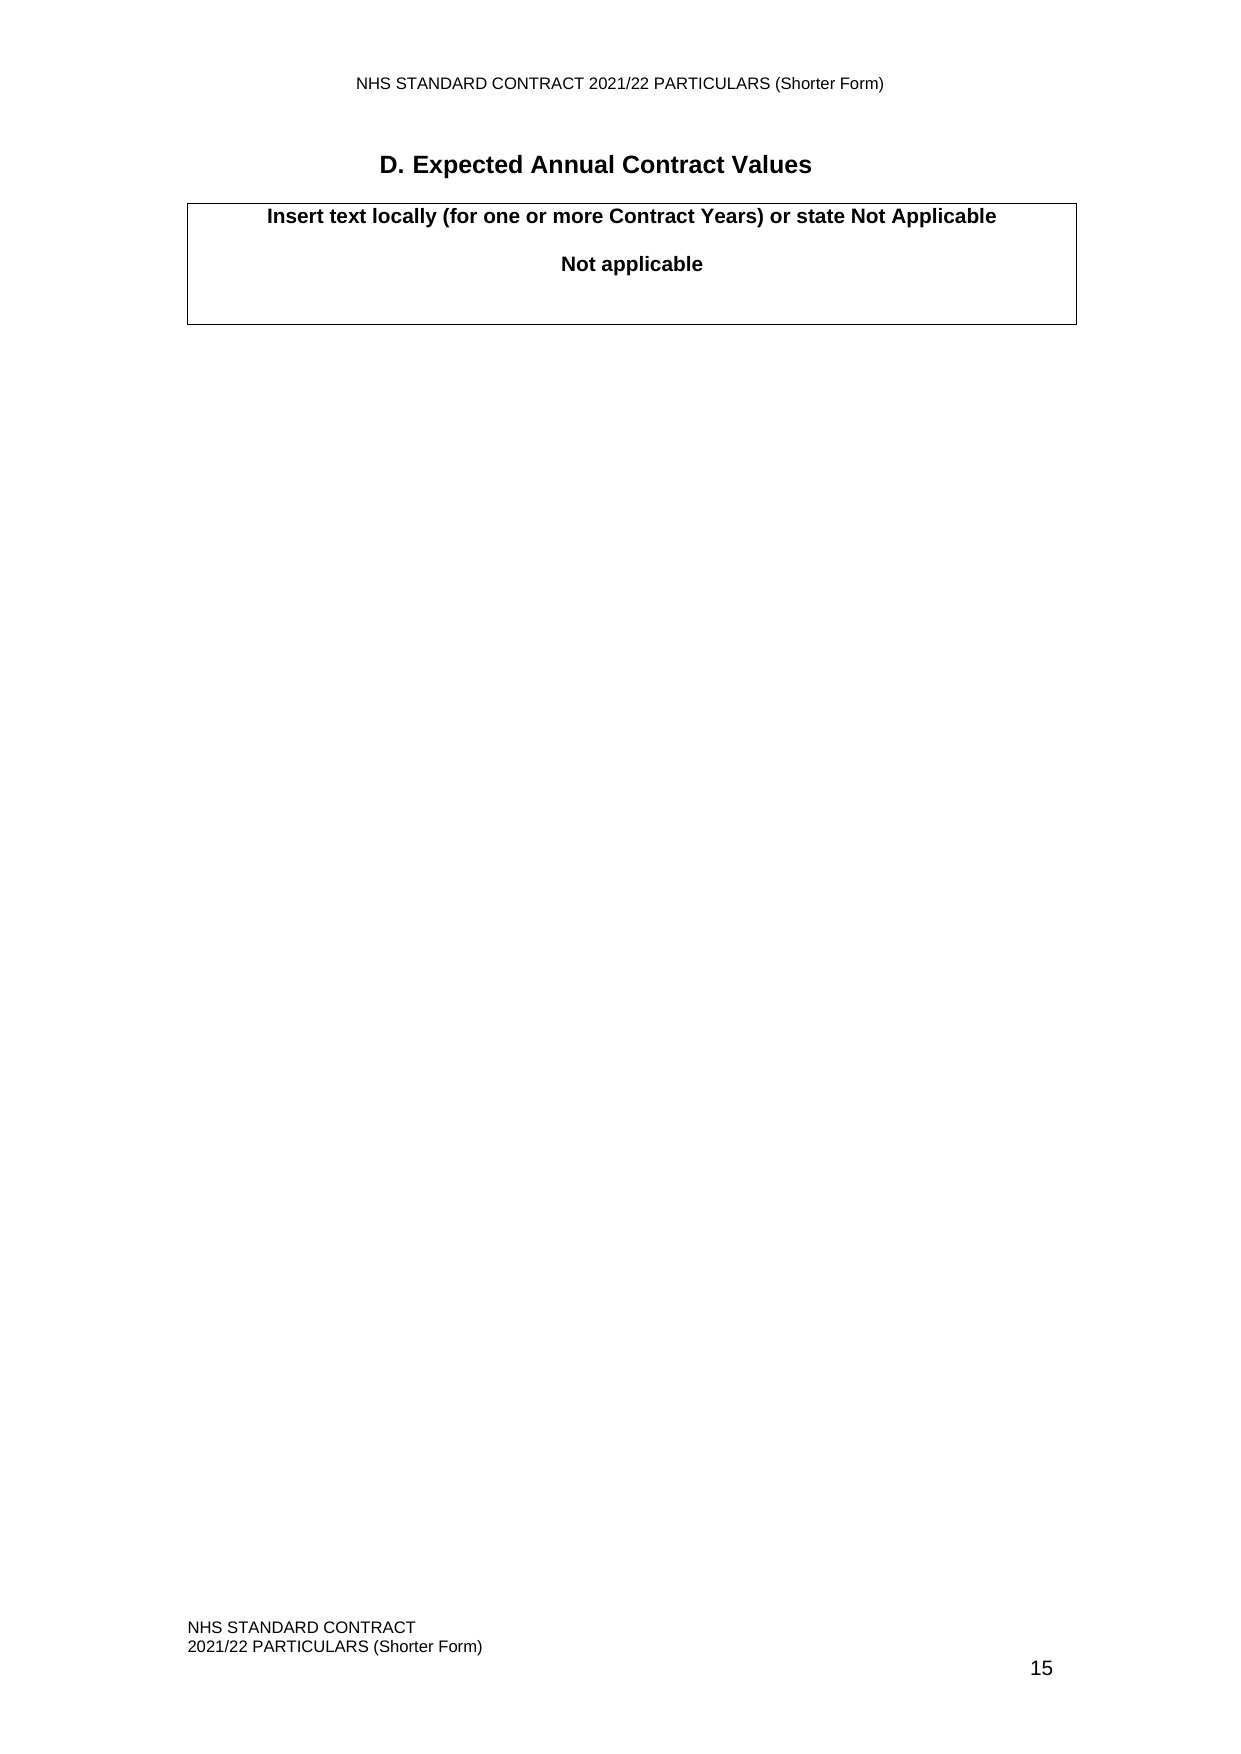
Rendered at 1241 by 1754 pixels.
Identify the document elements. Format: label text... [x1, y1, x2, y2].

table_header Insert text locally (for one or more Contract Years) or state Not Applicable Not applicable [188, 204, 1076, 323]
text D. Expected Annual Contract Values [379, 150, 1053, 179]
